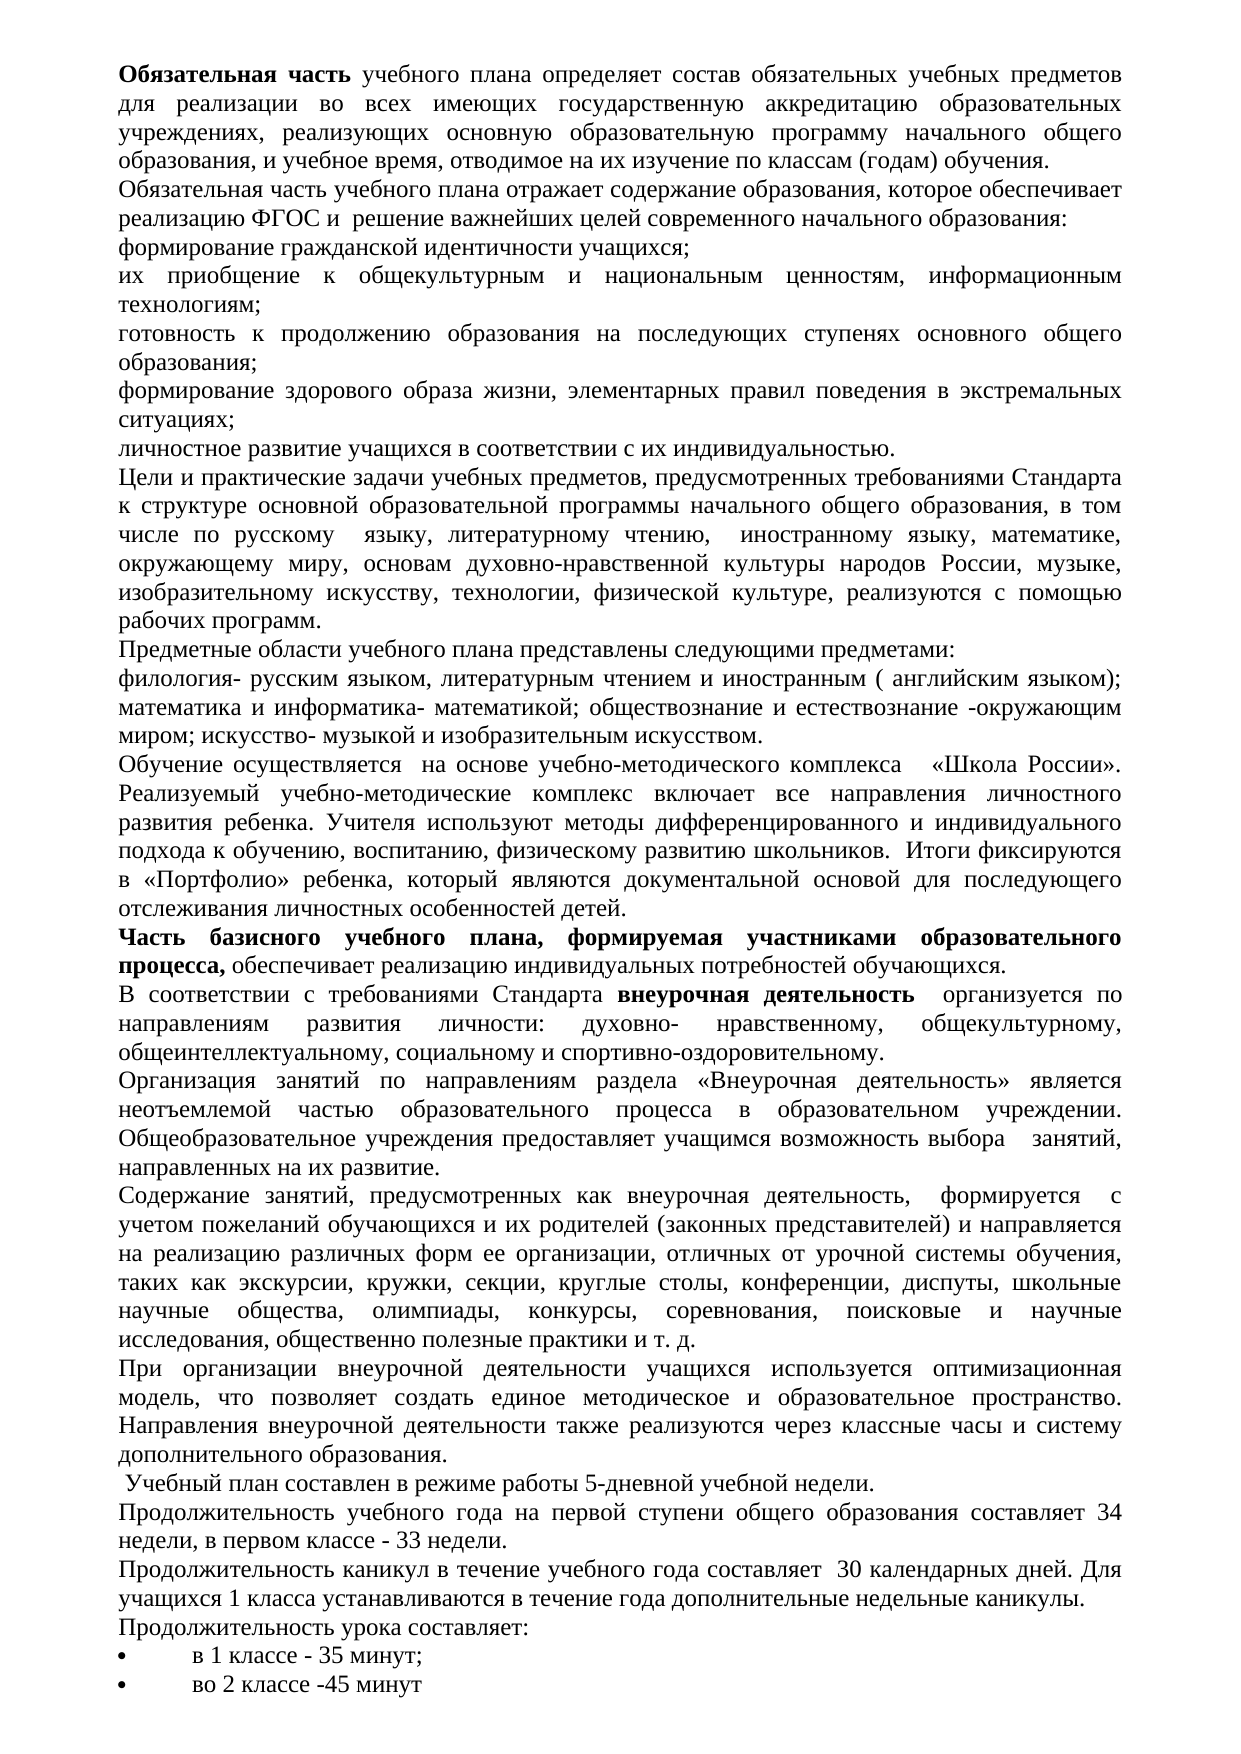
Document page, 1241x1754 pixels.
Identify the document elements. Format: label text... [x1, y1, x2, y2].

text Обучение осуществляется на основе учебно-методического комплекса «Школа России». Реализуемый учебно-методические комплекс включает все направления личностного развития ребенка. Учителя используют методы дифференцированного и индивидуального подхода к обучению, воспитанию, физическому развитию школьников. Итоги фиксируются в «Портфолио» ребенка, который являются документальной основой для последующего отслеживания личностных особенностей детей. [118, 749, 1123, 922]
text готовность к продолжению образования на последующих ступенях основного общего образования; [118, 318, 1123, 375]
text Обязательная часть учебного плана определяет состав обязательных учебных предметов для реализации во всех имеющих государственную аккредитацию образовательных учреждениях, реализующих основную образовательную программу начального общего образования, и учебное время, отводимое на их изучение по классам (годам) обучения. [118, 59, 1123, 174]
list во 2 классе -45 минут [118, 1669, 1123, 1698]
text личностное развитие учащихся в соответствии с их индивидуальностью. [118, 433, 1123, 462]
text Цели и практические задачи учебных предметов, предусмотренных требованиями Стандарта к структуре основной образовательной программы начального общего образования, в том числе по русскому языку, литературному чтению, иностранному языку, математике, окружающему миру, основам духовно-нравственной культуры народов России, музыке, изобразительному искусству, технологии, физической культуре, реализуются с помощью рабочих программ. [118, 462, 1123, 634]
text Содержание занятий, предусмотренных как внеурочная деятельность, формируется с учетом пожеланий обучающихся и их родителей (законных представителей) и направляется на реализацию различных форм ее организации, отличных от урочной системы обучения, таких как экскурсии, кружки, секции, круглые столы, конференции, диспуты, школьные научные общества, олимпиады, конкурсы, соревнования, поисковые и научные исследования, общественно полезные практики и т. д. [118, 1180, 1123, 1353]
text При организации внеурочной деятельности учащихся используется оптимизационная модель, что позволяет создать единое методическое и образовательное пространство. Направления внеурочной деятельности также реализуются через классные часы и систему дополнительного образования. [118, 1353, 1123, 1468]
list в 1 классе - 35 минут; [118, 1640, 1123, 1669]
text Часть базисного учебного плана, формируемая участниками образовательного процесса, обеспечивает реализацию индивидуальных потребностей обучающихся. [118, 922, 1123, 979]
text филология- русским языком, литературным чтением и иностранным ( английским языком); математика и информатика- математикой; обществознание и естествознание -окружающим миром; искусство- музыкой и изобразительным искусством. [118, 663, 1123, 749]
text их приобщение к общекультурным и национальным ценностям, информационным технологиям; [118, 260, 1123, 318]
text Продолжительность урока составляет: [118, 1612, 1123, 1640]
text Продолжительность каникул в течение учебного года составляет 30 календарных дней. Для учащихся 1 класса устанавливаются в течение года дополнительные недельные каникулы. [118, 1554, 1123, 1612]
text В соответствии с требованиями Стандарта внеурочная деятельность организуется по направлениям развития личности: духовно- нравственному, общекультурному, общеинтеллектуальному, социальному и спортивно-оздоровительному. [118, 979, 1123, 1065]
text Организация занятий по направлениям раздела «Внеурочная деятельность» является неотъемлемой частью образовательного процесса в образовательном учреждении. Общеобразовательное учреждения предоставляет учащимся возможность выбора занятий, направленных на их развитие. [118, 1065, 1123, 1180]
text формирование гражданской идентичности учащихся; [118, 232, 1123, 260]
text Обязательная часть учебного плана отражает содержание образования, которое обеспечивает реализацию ФГОС и решение важнейших целей современного начального образования: [118, 174, 1123, 232]
text Учебный план составлен в режиме работы 5-дневной учебной недели. [118, 1468, 1123, 1497]
text формирование здорового образа жизни, элементарных правил поведения в экстремальных ситуациях; [118, 375, 1123, 433]
text Продолжительность учебного года на первой ступени общего образования составляет 34 недели, в первом классе - 33 недели. [118, 1497, 1123, 1554]
text Предметные области учебного плана представлены следующими предметами: [118, 634, 1123, 663]
